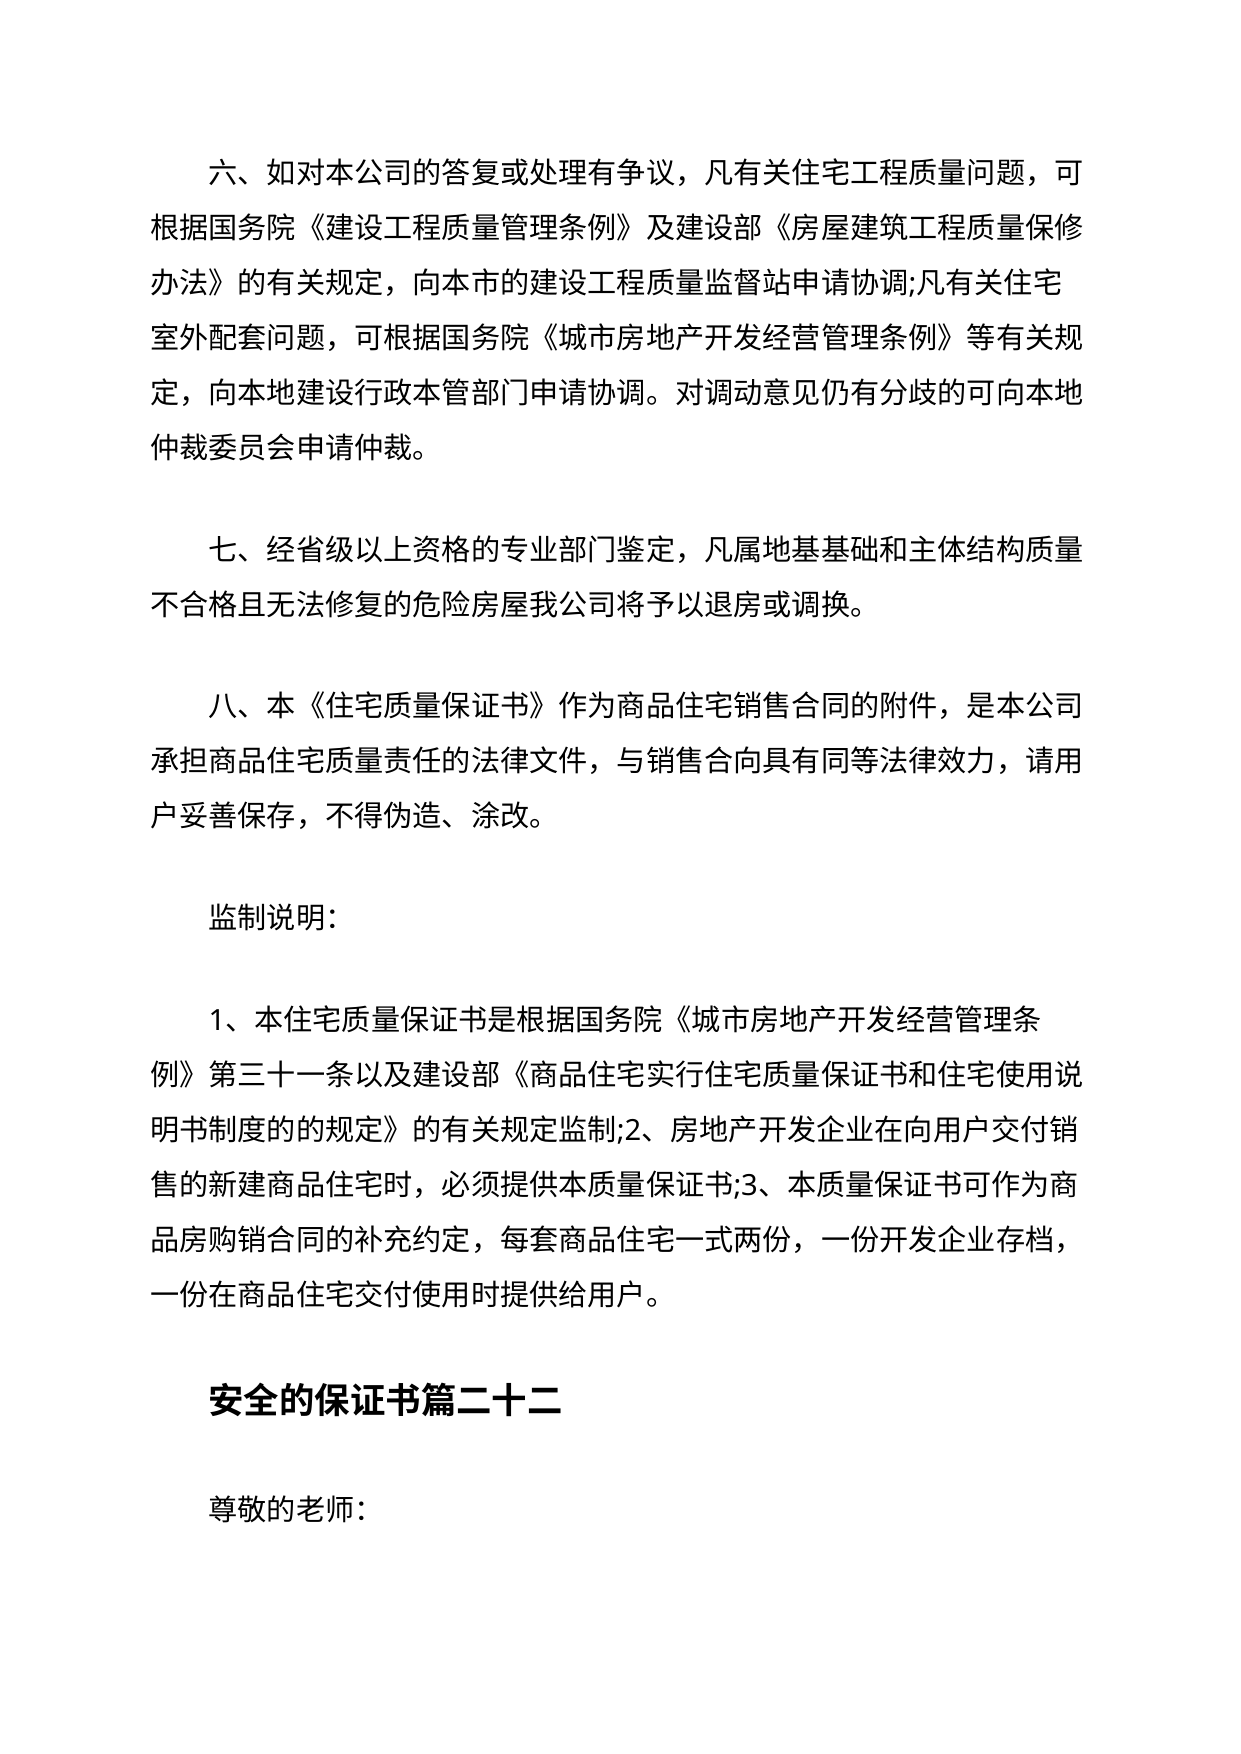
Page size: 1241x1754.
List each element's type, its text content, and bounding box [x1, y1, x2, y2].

text 七、经省级以上资格的专业部门鉴定，凡属地基基础和主体结构质量不合格且无法修复的危险房屋我公司将予以退房或调换。 [150, 526, 1090, 623]
text 1、本住宅质量保证书是根据国务院《城市房地产开发经营管理条例》第三十一条以及建设部《商品住宅实行住宅质量保证书和住宅使用说明书制度的的规定》的有关规定监制;2、房地产开发企业在向用户交付销售的新建商品住宅时，必须提供本质量保证书;3、本质量保证书可作为商品房购销合同的补充约定，每套商品住宅一式两份，一份开发企业存档，一份在商品住宅交付使用时提供给用户。 [150, 996, 1090, 1313]
text 六、如对本公司的答复或处理有争议，凡有关住宅工程质量问题，可根据国务院《建设工程质量管理条例》及建设部《房屋建筑工程质量保修办法》的有关规定，向本市的建设工程质量监督站申请协调;凡有关住宅室外配套问题，可根据国务院《城市房地产开发经营管理条例》等有关规定，向本地建设行政本管部门申请协调。对调动意见仍有分歧的可向本地仲裁委员会申请仲裁。 [150, 150, 1090, 467]
text 尊敬的老师： [150, 1486, 1090, 1529]
text 八、本《住宅质量保证书》作为商品住宅销售合同的附件，是本公司承担商品住宅质量责任的法律文件，与销售合向具有同等法律效力，请用户妥善保存，不得伪造、涂改。 [150, 683, 1090, 835]
text 安全的保证书篇二十二 [150, 1373, 1090, 1424]
text 监制说明： [150, 894, 1090, 937]
